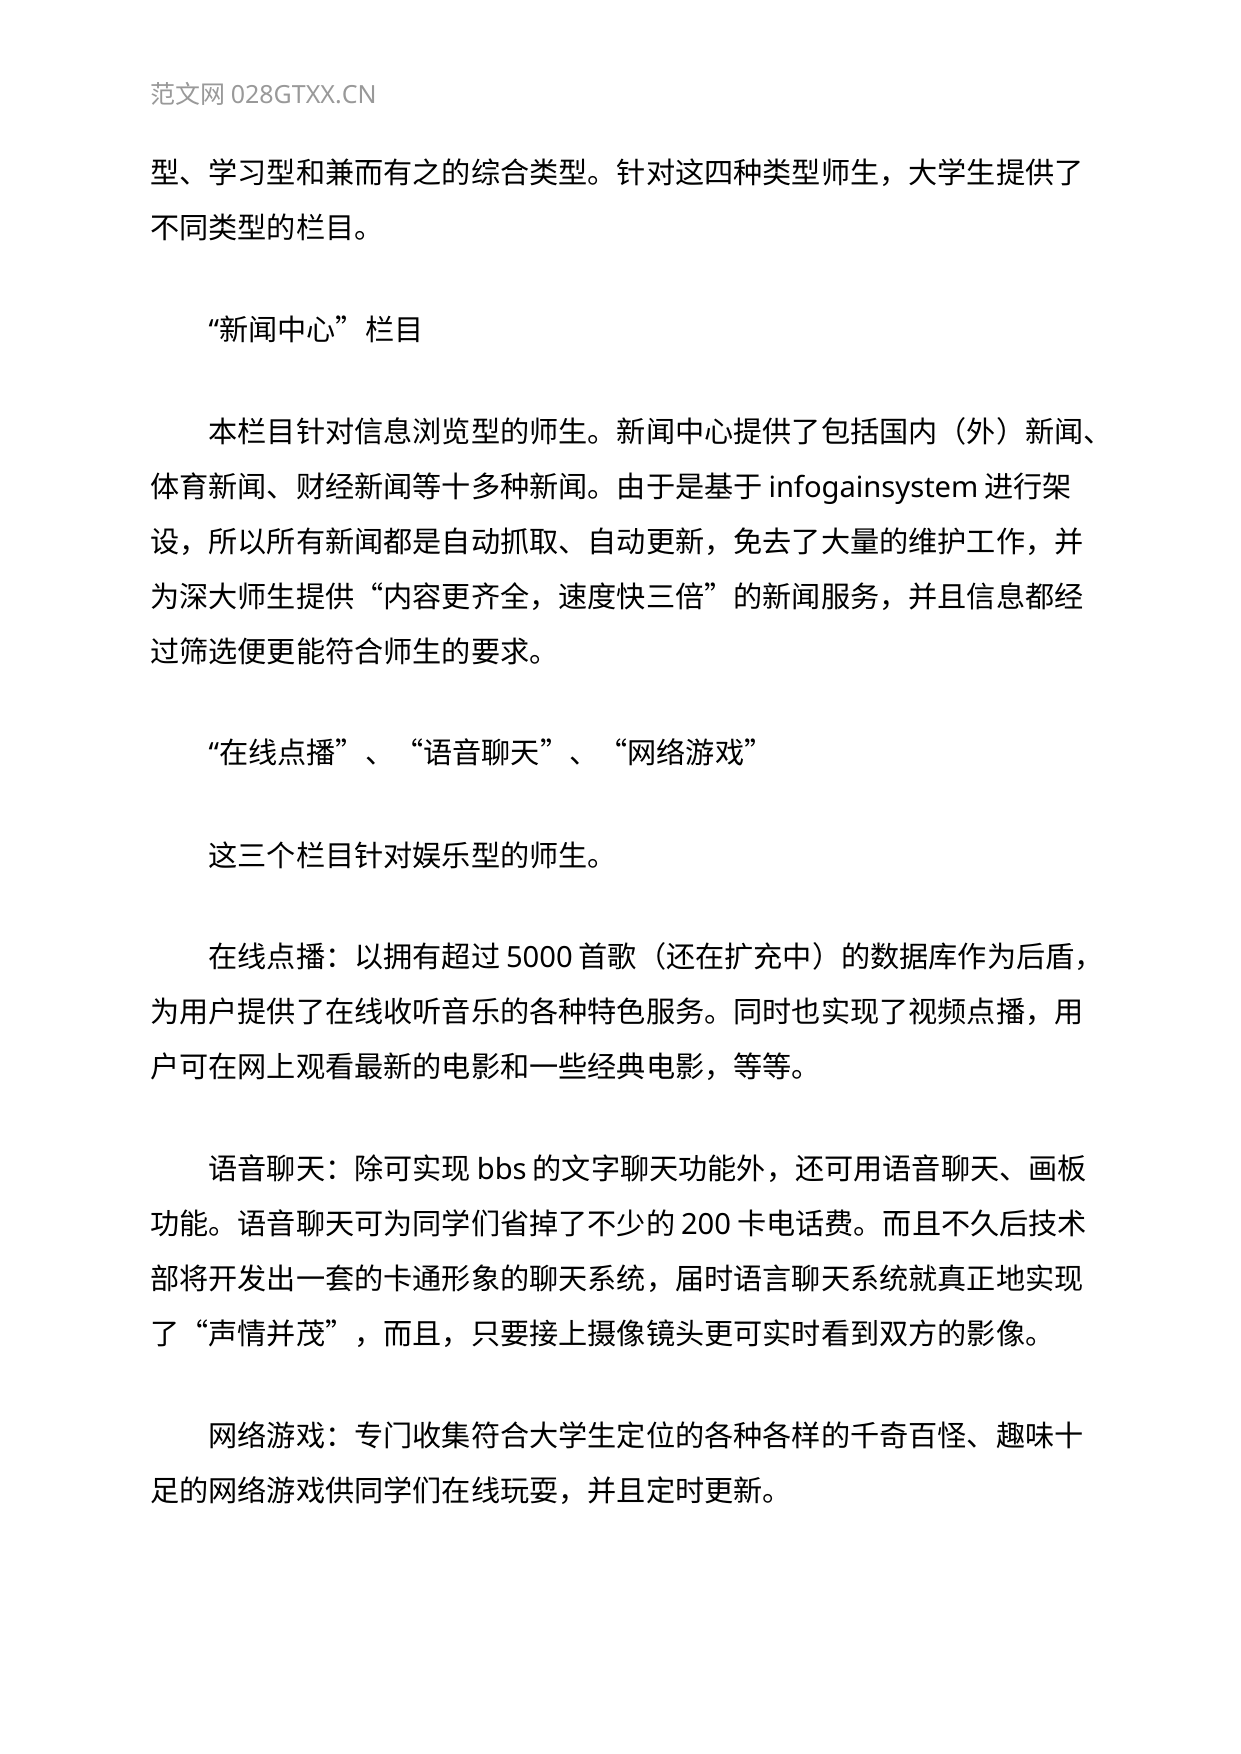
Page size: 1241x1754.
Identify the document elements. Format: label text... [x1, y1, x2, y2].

text “新闻中心”栏目 [150, 307, 1090, 349]
text 在线点播：以拥有超过5000首歌（还在扩充中）的数据库作为后盾，为用户提供了在线收听音乐的各种特色服务。同时也实现了视频点播，用户可在网上观看最新的电影和一些经典电影，等等。 [150, 934, 1090, 1086]
text 网络游戏：专门收集符合大学生定位的各种各样的千奇百怪、趣味十足的网络游戏供同学们在线玩耍，并且定时更新。 [150, 1412, 1090, 1509]
text “在线点播”、“语音聊天”、“网络游戏” [150, 730, 1090, 772]
text 这三个栏目针对娱乐型的师生。 [150, 832, 1090, 874]
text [150, 150, 1090, 247]
text 本栏目针对信息浏览型的师生。新闻中心提供了包括国内（外）新闻、体育新闻、财经新闻等十多种新闻。由于是基于infogainsystem进行架设，所以所有新闻都是自动抓取、自动更新，免去了大量的维护工作，并为深大师生提供“内容更齐全，速度快三倍”的新闻服务，并且信息都经过筛选便更能符合师生的要求。 [150, 409, 1090, 671]
text 语音聊天：除可实现bbs的文字聊天功能外，还可用语音聊天、画板功能。语音聊天可为同学们省掉了不少的200卡电话费。而且不久后技术部将开发出一套的卡通形象的聊天系统，届时语言聊天系统就真正地实现了“声情并茂”，而且，只要接上摄像镜头更可实时看到双方的影像。 [150, 1146, 1090, 1353]
